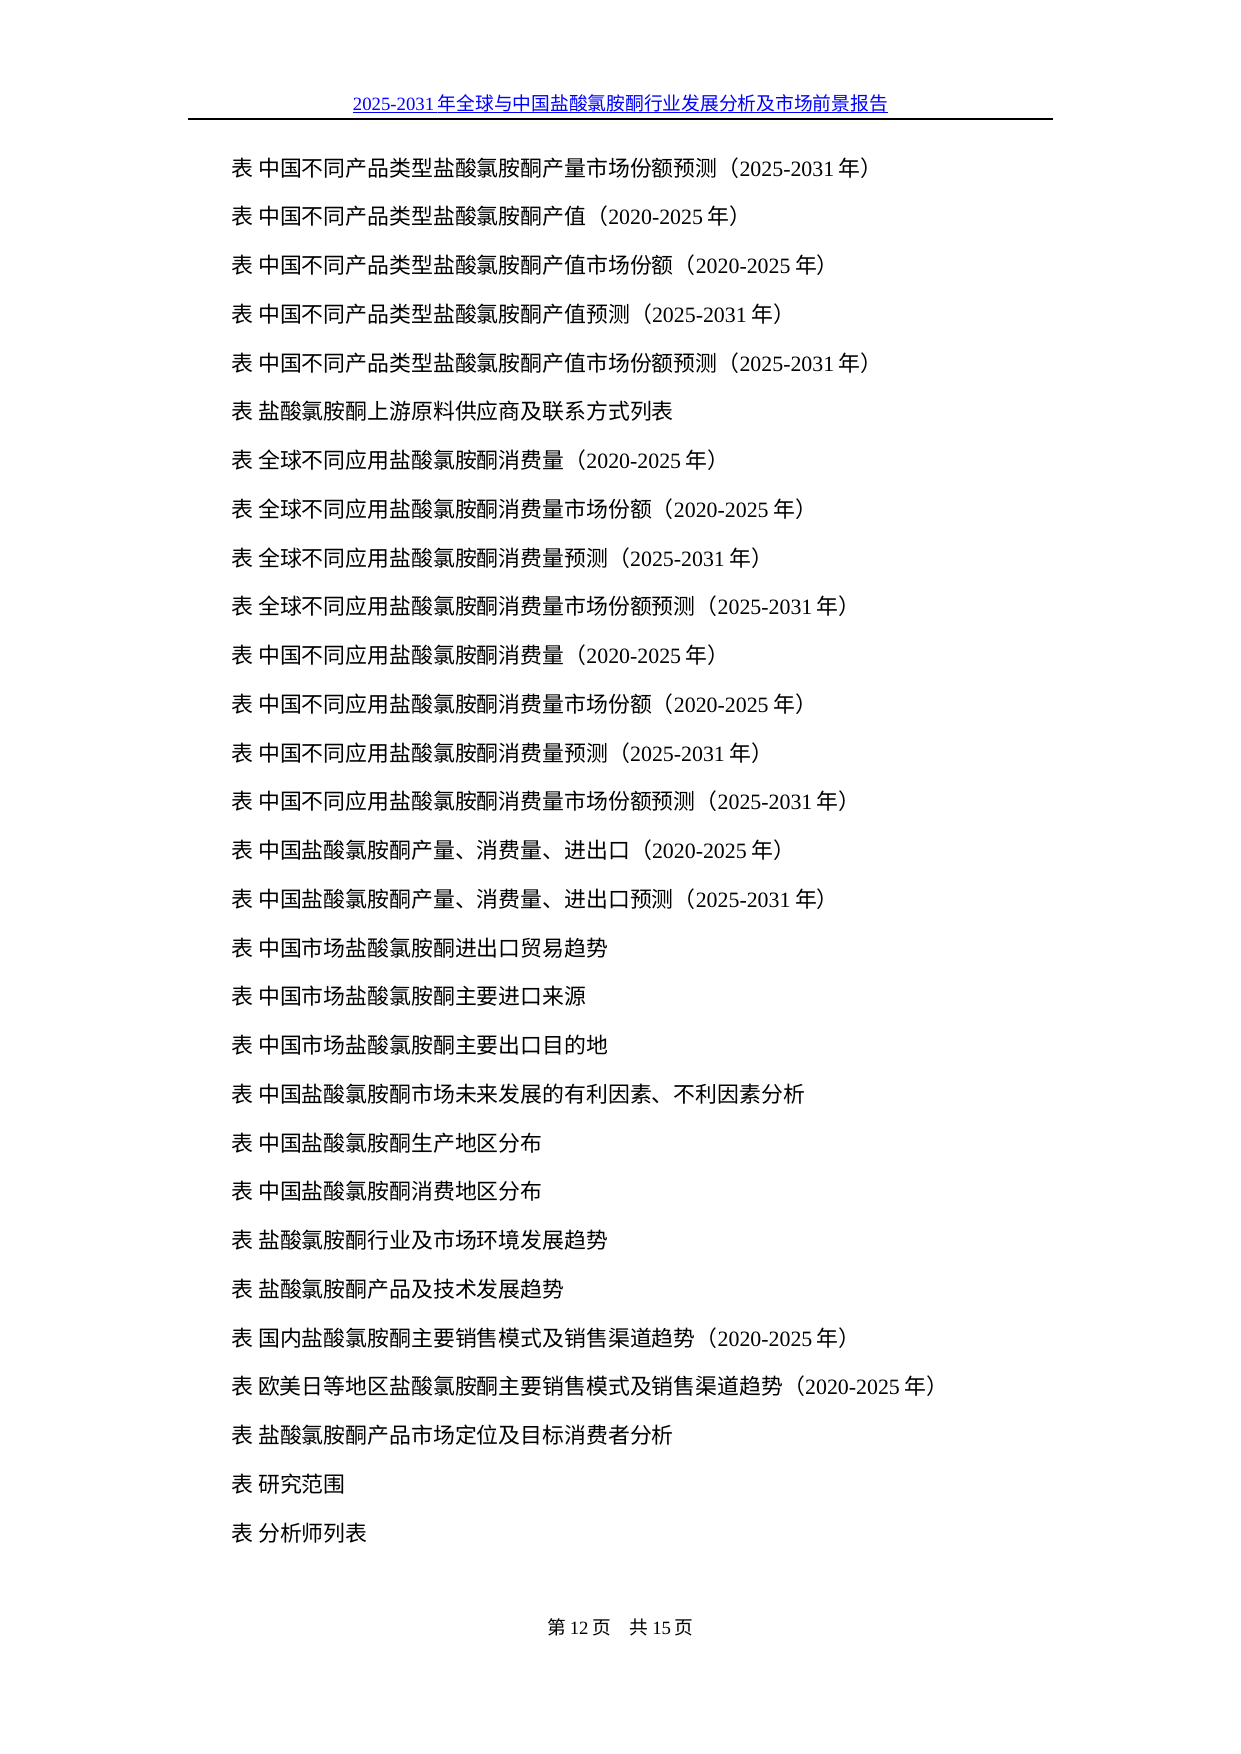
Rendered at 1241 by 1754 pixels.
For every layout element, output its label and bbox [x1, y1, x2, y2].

text [187, 150, 1053, 1548]
